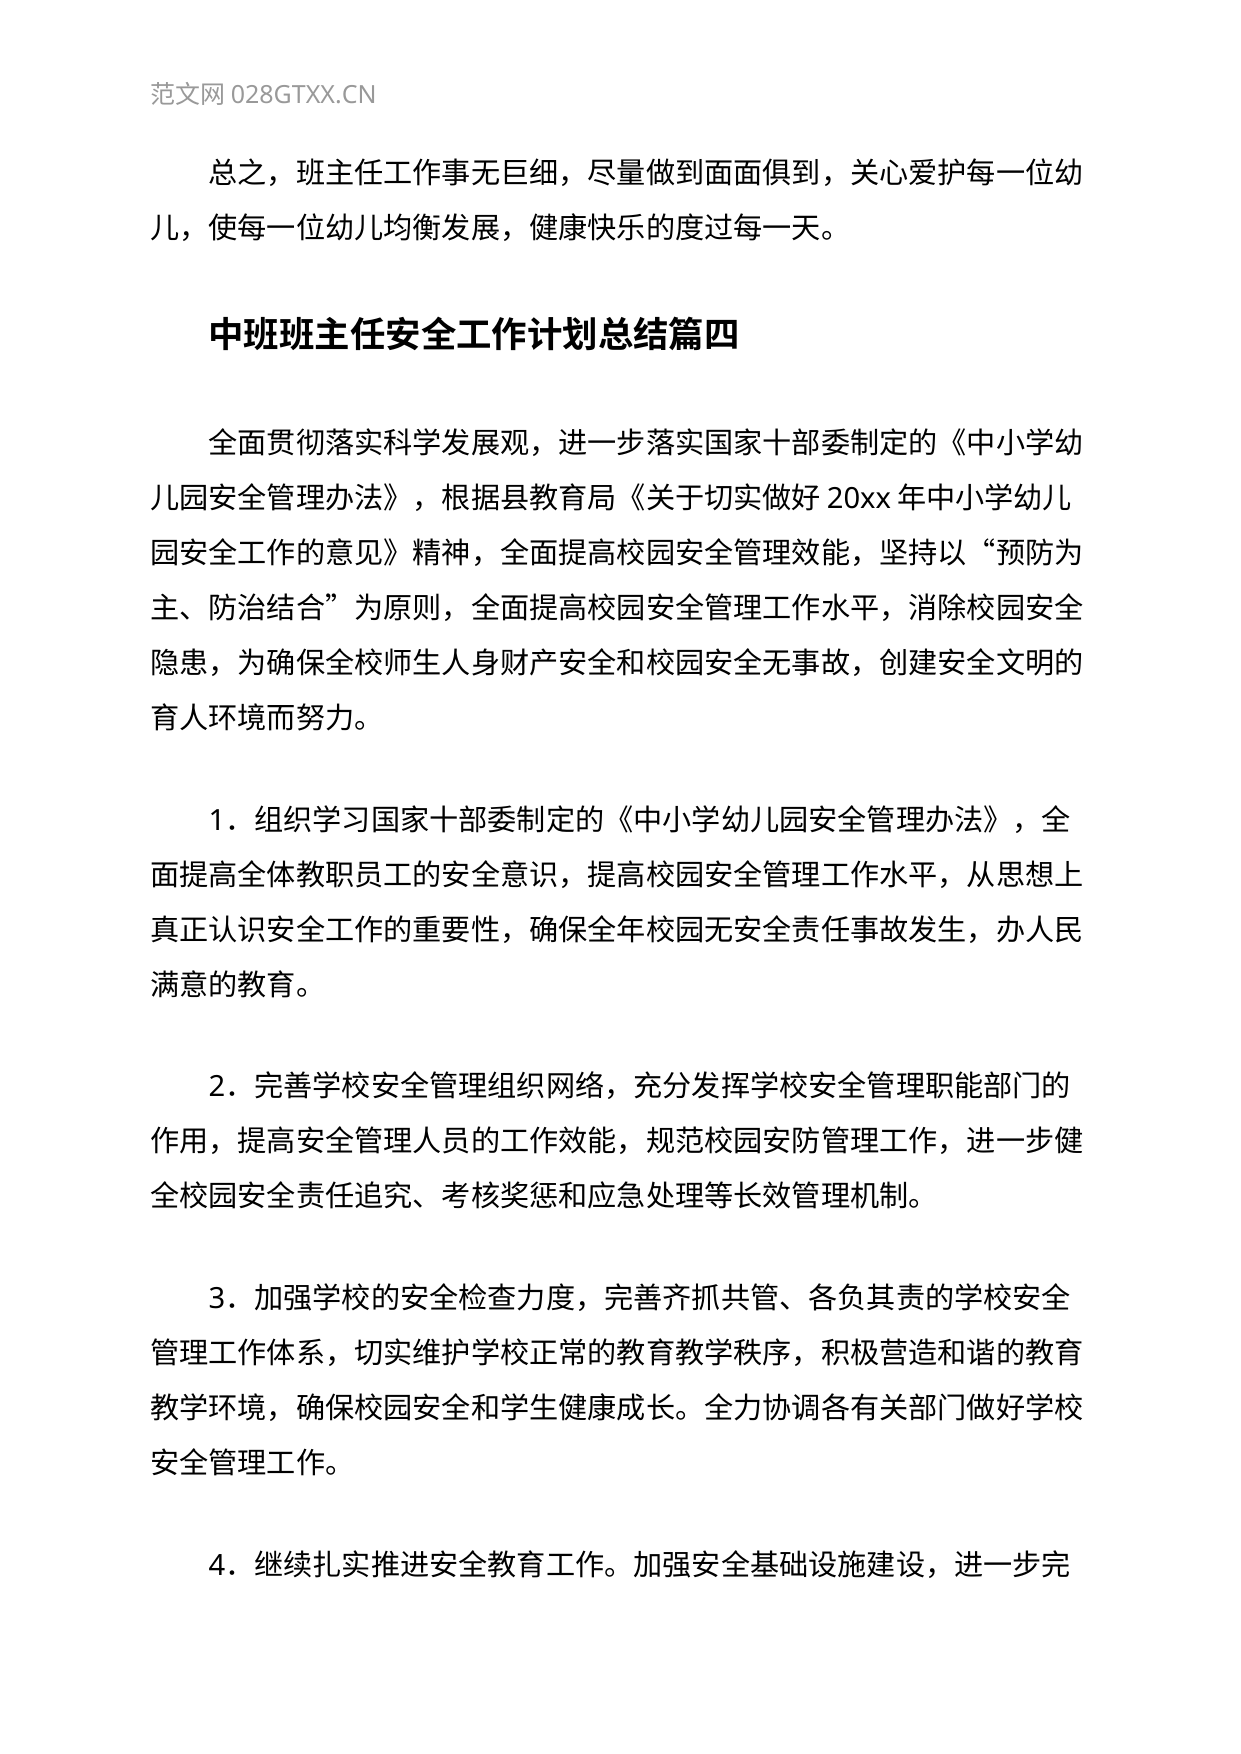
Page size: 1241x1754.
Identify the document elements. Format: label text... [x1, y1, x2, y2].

text 中班班主任安全工作计划总结篇四 [150, 307, 1090, 358]
text 全面贯彻落实科学发展观，进一步落实国家十部委制定的《中小学幼儿园安全管理办法》，根据县教育局《关于切实做好20xx年中小学幼儿园安全工作的意见》精神，全面提高校园安全管理效能，坚持以“预防为主、防治结合”为原则，全面提高校园安全管理工作水平，消除校园安全隐患，为确保全校师生人身财产安全和校园安全无事故，创建安全文明的育人环境而努力。 [150, 420, 1090, 737]
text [150, 1541, 1090, 1584]
text 总之，班主任工作事无巨细，尽量做到面面俱到，关心爱护每一位幼儿，使每一位幼儿均衡发展，健康快乐的度过每一天。 [150, 150, 1090, 247]
text 3．加强学校的安全检查力度，完善齐抓共管、各负其责的学校安全管理工作体系，切实维护学校正常的教育教学秩序，积极营造和谐的教育教学环境，确保校园安全和学生健康成长。全力协调各有关部门做好学校安全管理工作。 [150, 1275, 1090, 1482]
text 2．完善学校安全管理组织网络，充分发挥学校安全管理职能部门的作用，提高安全管理人员的工作效能，规范校园安防管理工作，进一步健全校园安全责任追究、考核奖惩和应急处理等长效管理机制。 [150, 1063, 1090, 1215]
text 1．组织学习国家十部委制定的《中小学幼儿园安全管理办法》，全面提高全体教职员工的安全意识，提高校园安全管理工作水平，从思想上真正认识安全工作的重要性，确保全年校园无安全责任事故发生，办人民满意的教育。 [150, 796, 1090, 1003]
